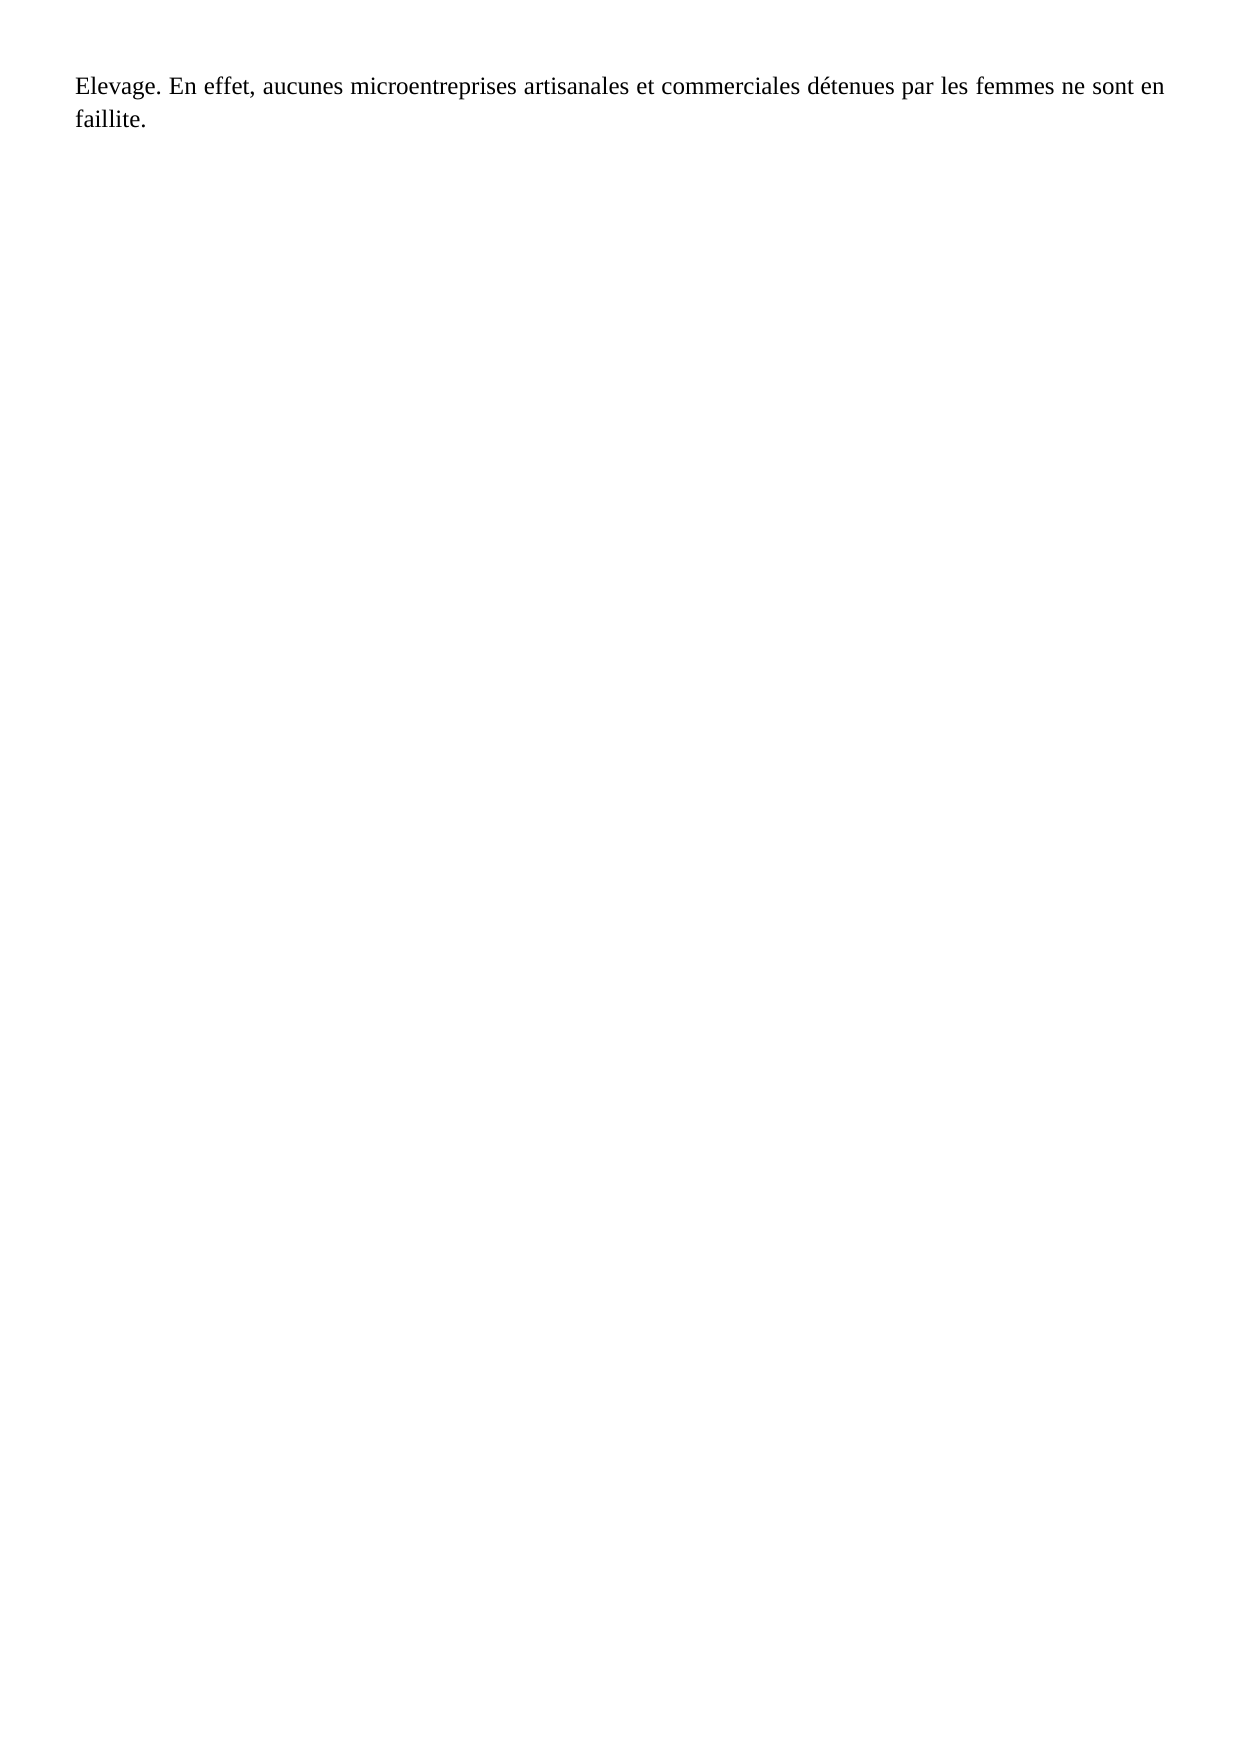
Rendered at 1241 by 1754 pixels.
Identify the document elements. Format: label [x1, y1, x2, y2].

text [75, 71, 1165, 133]
